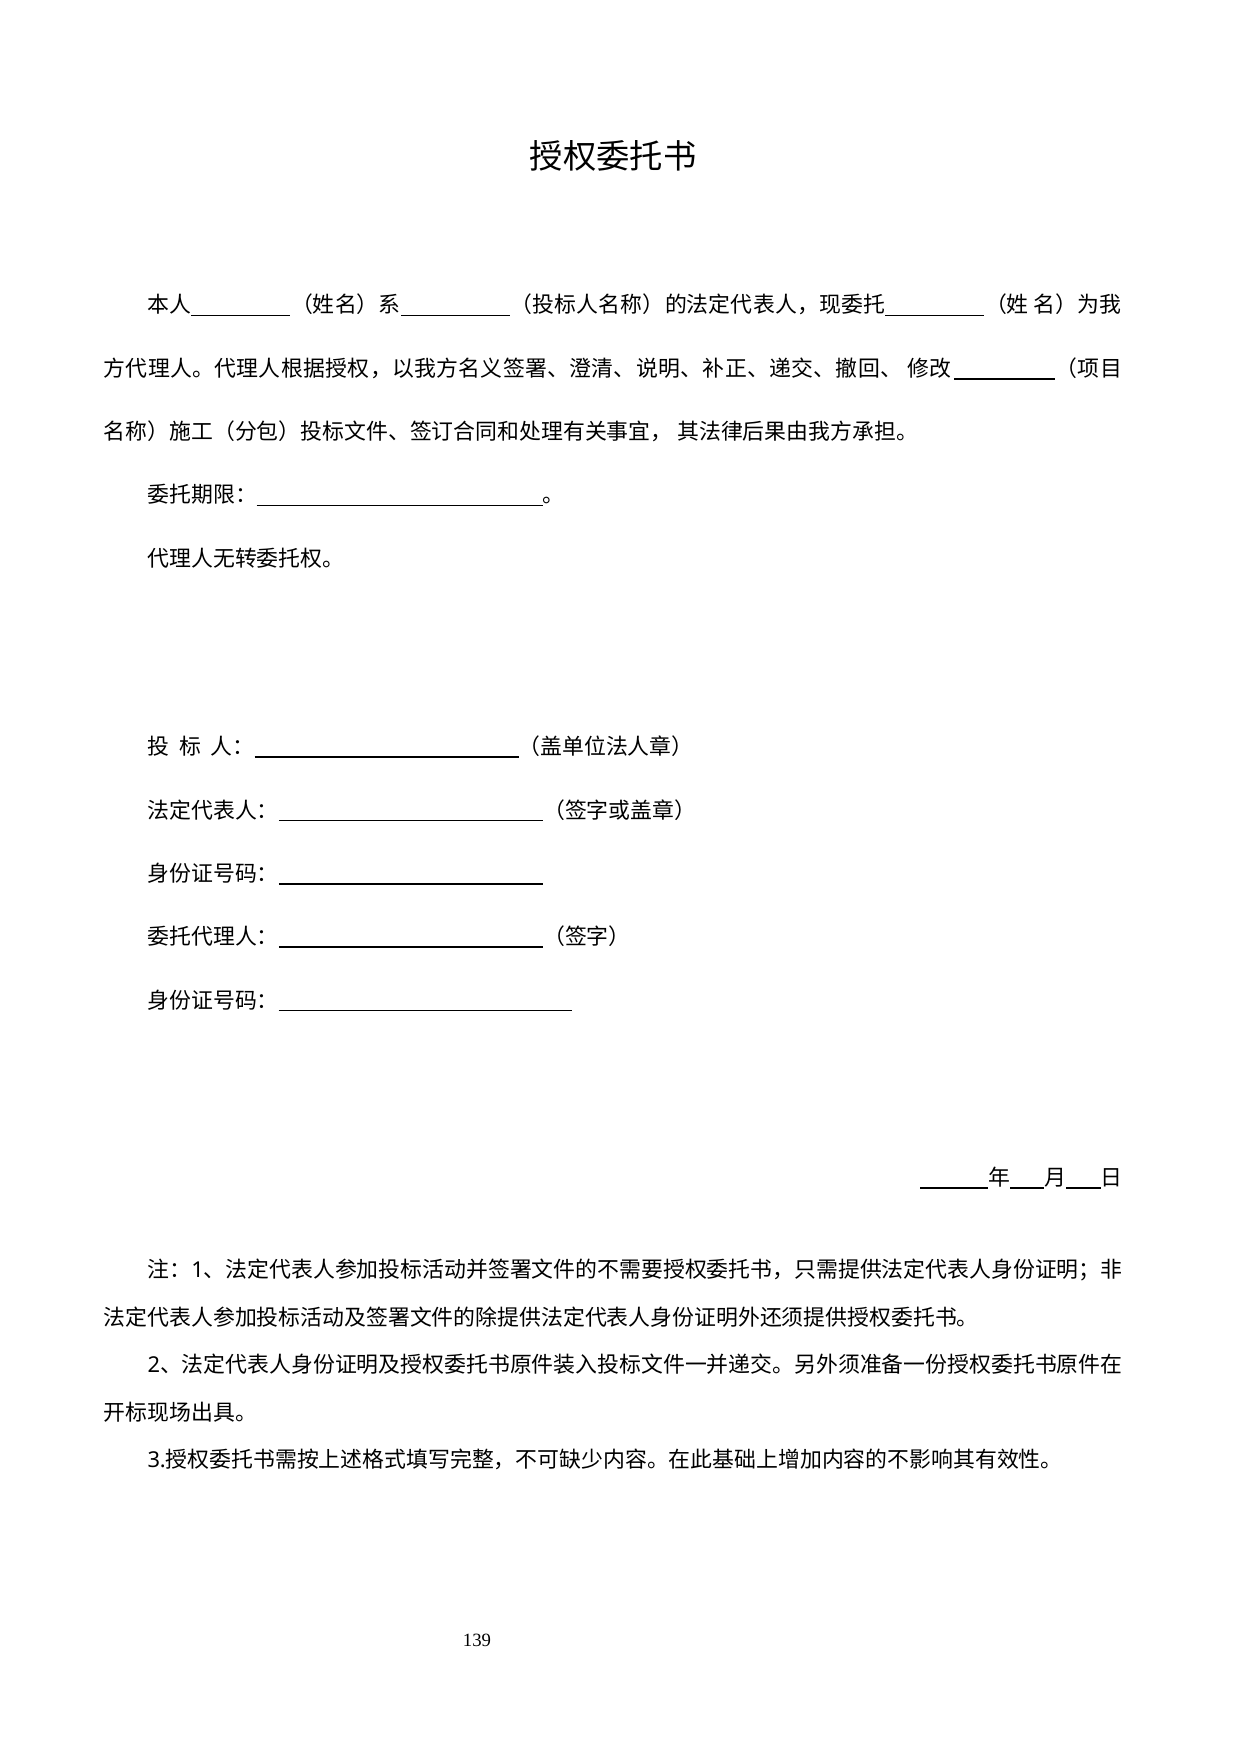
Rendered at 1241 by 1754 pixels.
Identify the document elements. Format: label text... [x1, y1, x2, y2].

text 代理人无转委托权。 [103, 541, 1122, 572]
text 年 月 日 [103, 1160, 1122, 1191]
text 投 标 人： （盖单位法人章） [103, 729, 1122, 761]
text 注：1、法定代表人参加投标活动并签署文件的不需要授权委托书，只需提供法定代表人身份证明；非法定代表人参加投标活动及签署文件的除提供法定代表人身份证明外还须提供授权委托书。 [103, 1252, 1122, 1331]
text 3.授权委托书需按上述格式填写完整，不可缺少内容。在此基础上增加内容的不影响其有效性。 [103, 1442, 1122, 1474]
text 本人 （姓名）系 （投标人名称）的法定代表人，现委托 （姓 名）为我方代理人。代理人根据授权，以我方名义签署、澄清、说明、补正、递交、撤回、 修改 （项目名称）施工（分包）投标文件、签订合同和处理有关事宜， 其法律后果由我方承担。 [103, 287, 1122, 446]
text 委托期限： 。 [103, 477, 1122, 509]
text 法定代表人： （签字或盖章） [103, 793, 1122, 824]
text 委托代理人： （签字） [103, 919, 1122, 951]
text 身份证号码： [103, 983, 1122, 1014]
text 2、法定代表人身份证明及授权委托书原件装入投标文件一并递交。另外须准备一份授权委托书原件在开标现场出具。 [103, 1347, 1122, 1426]
text 授权委托书 [103, 130, 1122, 178]
text 身份证号码： [103, 856, 1122, 888]
